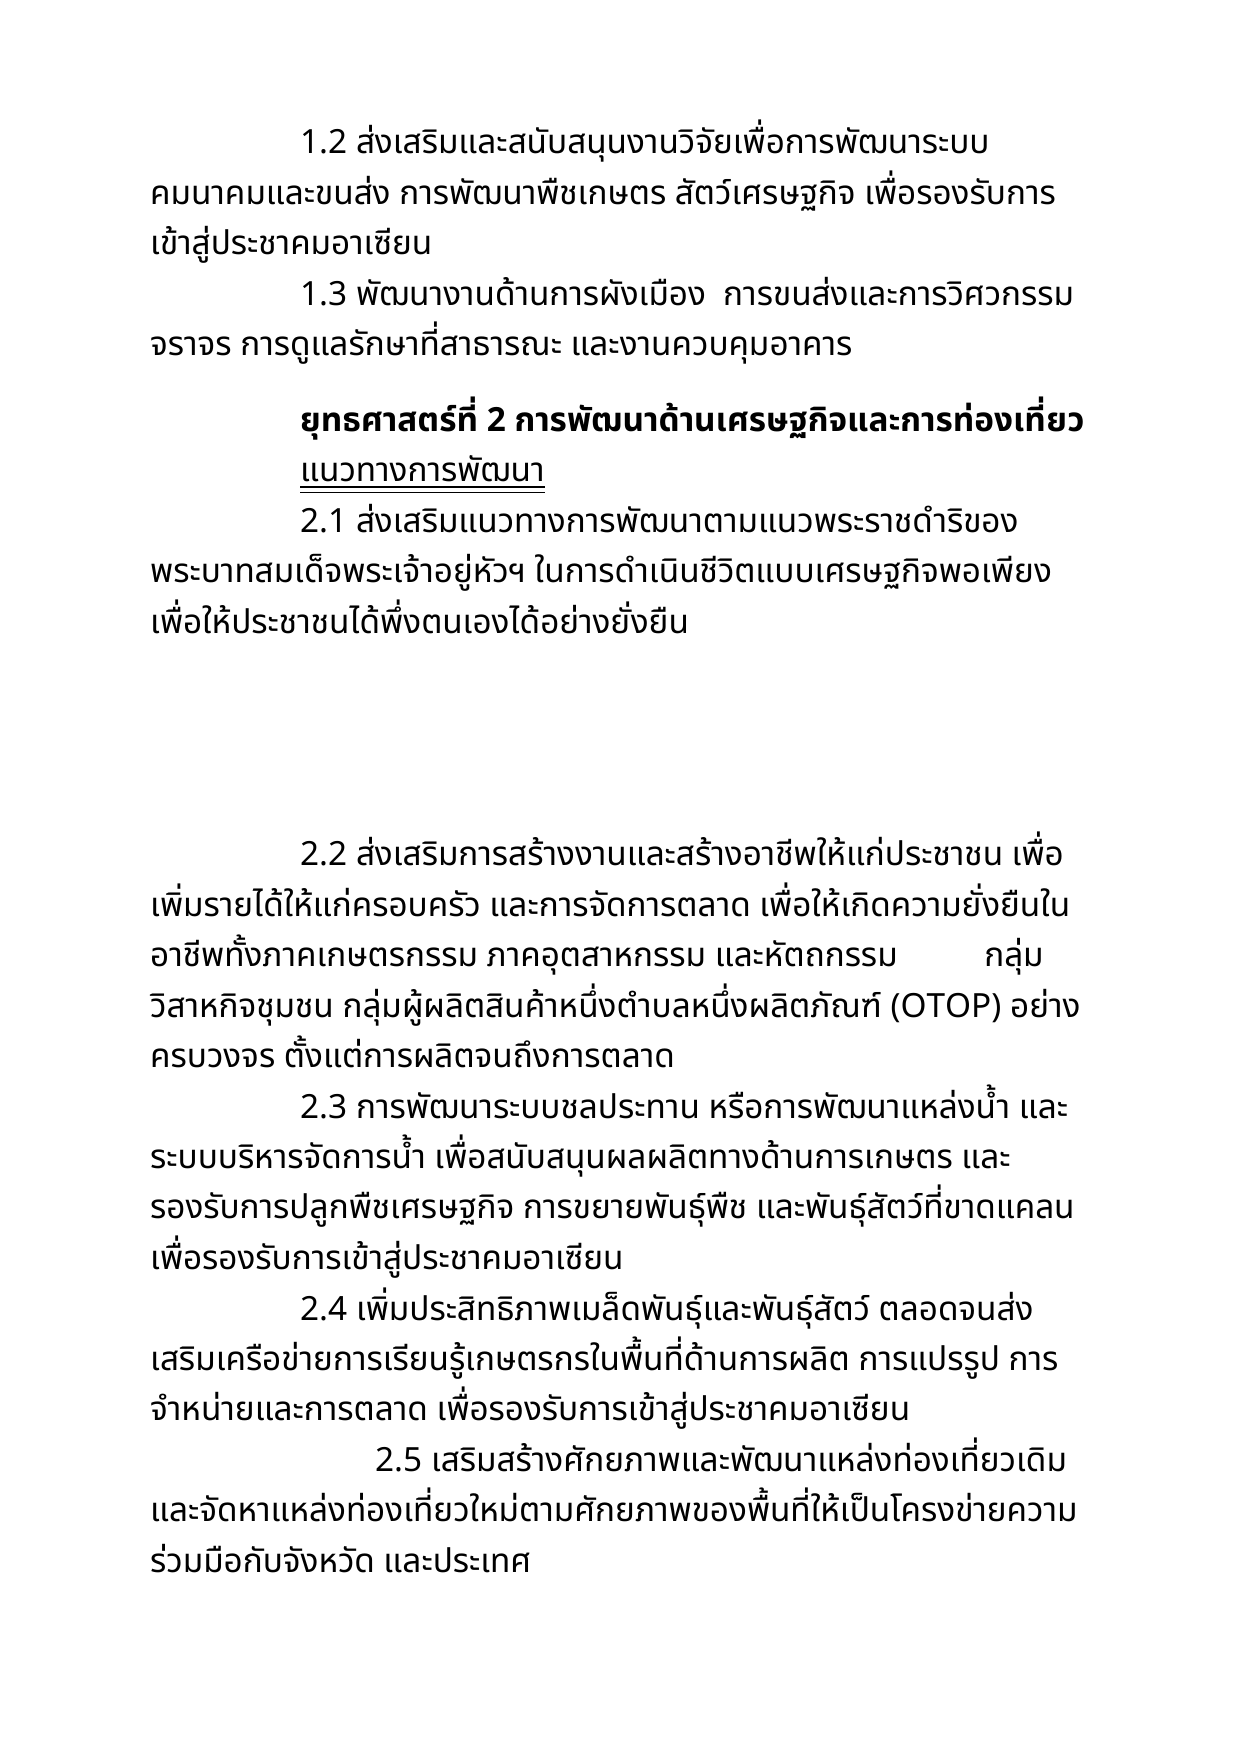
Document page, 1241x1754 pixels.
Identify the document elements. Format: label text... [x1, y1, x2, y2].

text 2.2 ส่งเสริมการสร้างงานและสร้างอาชีพให้แก่ประชาชน เพื่อเพิ่มรายได้ให้แก่ครอบครัว และการจัดการตลาด เพื่อให้เกิดความยั่งยืนในอาชีพทั้งภาคเกษตรกรรม ภาคอุตสาหกรรม และหัตถกรรม กลุ่มวิสาหกิจชุมชน กลุ่มผู้ผลิตสินค้าหนึ่งตำบลหนึ่งผลิตภัณฑ์ (OTOP) อย่างครบวงจร ตั้งแต่การผลิตจนถึงการตลาด [150, 830, 1090, 1082]
text 2.1 ส่งเสริมแนวทางการพัฒนาตามแนวพระราชดำริของพระบาทสมเด็จพระเจ้าอยู่หัวฯ ในการดำเนินชีวิตแบบเศรษฐกิจพอเพียง เพื่อให้ประชาชนได้พึ่งตนเองได้อย่างยั่งยืน [150, 497, 1090, 648]
text แนวทางการพัฒนา [150, 446, 1090, 497]
text 2.4 เพิ่มประสิทธิภาพเมล็ดพันธุ์และพันธุ์สัตว์ ตลอดจนส่งเสริมเครือข่ายการเรียนรู้เกษตรกรในพื้นที่ด้านการผลิต การแปรรูป การจำหน่ายและการตลาด เพื่อรองรับการเข้าสู่ประชาคมอาเซียน [150, 1284, 1090, 1436]
text 1.2 ส่งเสริมและสนับสนุนงานวิจัยเพื่อการพัฒนาระบบคมนาคมและขนส่ง การพัฒนาพืชเกษตร สัตว์เศรษฐกิจ เพื่อรองรับการเข้าสู่ประชาคมอาเซียน [150, 118, 1090, 270]
text 1.3 พัฒนางานด้านการผังเมือง การขนส่งและการวิศวกรรมจราจร การดูแลรักษาที่สาธารณะ และงานควบคุมอาคาร [150, 270, 1090, 371]
text 2.5 เสริมสร้างศักยภาพและพัฒนาแหล่งท่องเที่ยวเดิมและจัดหาแหล่งท่องเที่ยวใหม่ตามศักยภาพของพื้นที่ให้เป็นโครงข่ายความร่วมมือกับจังหวัด และประเทศ [150, 1436, 1090, 1587]
text 2.3 การพัฒนาระบบชลประทาน หรือการพัฒนาแหล่งน้ำ และระบบบริหารจัดการน้ำ เพื่อสนับสนุนผลผลิตทางด้านการเกษตร และรองรับการปลูกพืชเศรษฐกิจ การขยายพันธุ์พืช และพันธุ์สัตว์ที่ขาดแคลน เพื่อรองรับการเข้าสู่ประชาคมอาเซียน [150, 1082, 1090, 1284]
text ยุทธศาสตร์ที่ 2 การพัฒนาด้านเศรษฐกิจและการท่องเที่ยว [150, 396, 1090, 446]
